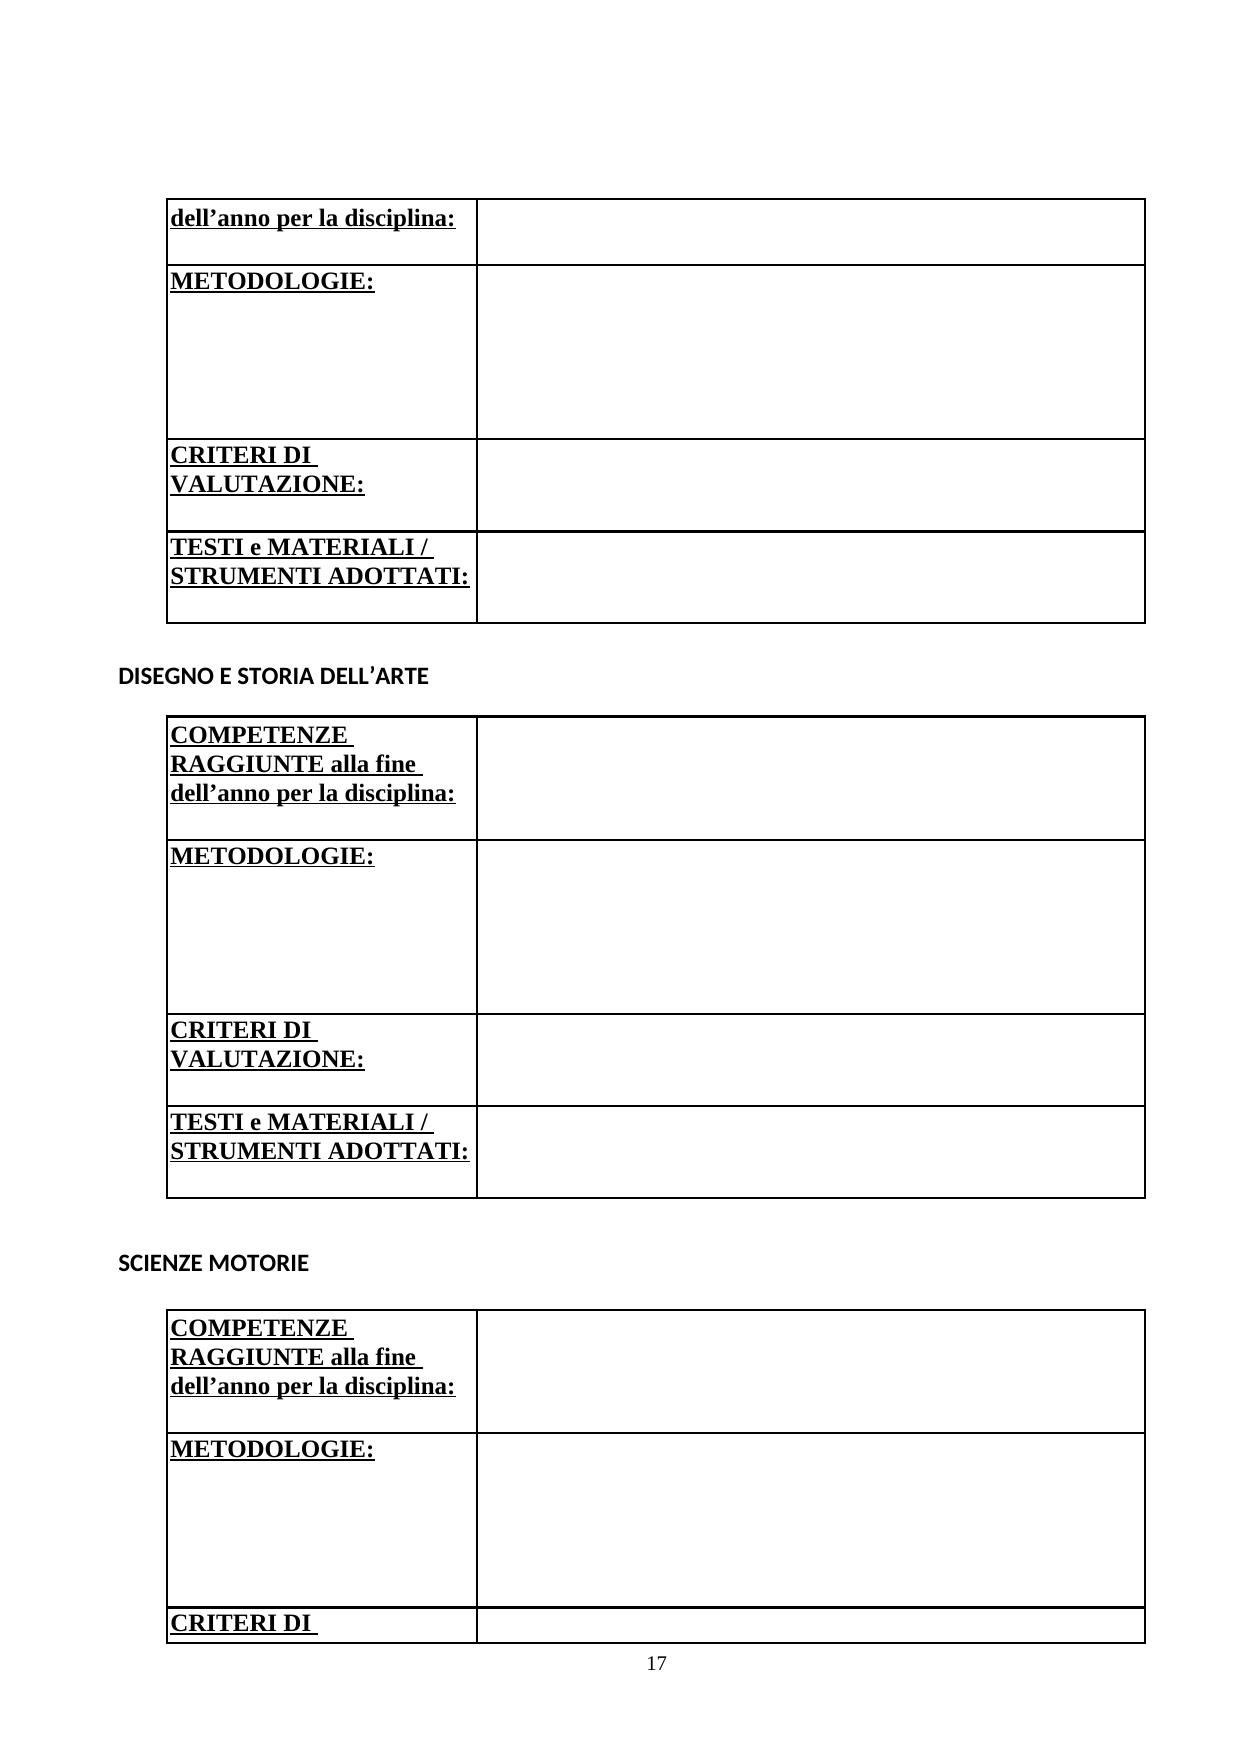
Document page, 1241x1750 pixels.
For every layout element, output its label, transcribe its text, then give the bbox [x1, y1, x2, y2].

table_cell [168, 1609, 476, 1642]
table_cell [478, 533, 1144, 622]
table_cell METODOLOGIE: [168, 1434, 476, 1606]
subtitle DISEGNO E STORIA DELL’ARTE [118, 659, 1194, 691]
table_cell [478, 1609, 1144, 1642]
table_cell [478, 1107, 1144, 1197]
table_cell [478, 1434, 1144, 1606]
table_header COMPETENZE RAGGIUNTE alla fine dell’anno per la disciplina: [168, 718, 476, 839]
table_cell [478, 1015, 1144, 1105]
table_cell [478, 266, 1144, 438]
table_cell METODOLOGIE: [168, 841, 476, 1013]
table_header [168, 1311, 476, 1432]
table_cell CRITERI DI VALUTAZIONE: [168, 1015, 476, 1105]
text SCIENZE MOTORIE [118, 1247, 1194, 1278]
table_cell TESTI e MATERIALI / STRUMENTI ADOTTATI: [168, 533, 476, 622]
table_header [478, 718, 1144, 839]
table_cell [478, 841, 1144, 1013]
table_cell TESTI e MATERIALI / STRUMENTI ADOTTATI: [168, 1107, 476, 1197]
table_header [478, 1311, 1144, 1432]
table_cell METODOLOGIE: [168, 266, 476, 438]
table_cell [478, 440, 1144, 530]
table_cell CRITERI DI VALUTAZIONE: [168, 440, 476, 530]
table_header [478, 200, 1144, 264]
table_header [168, 200, 476, 264]
